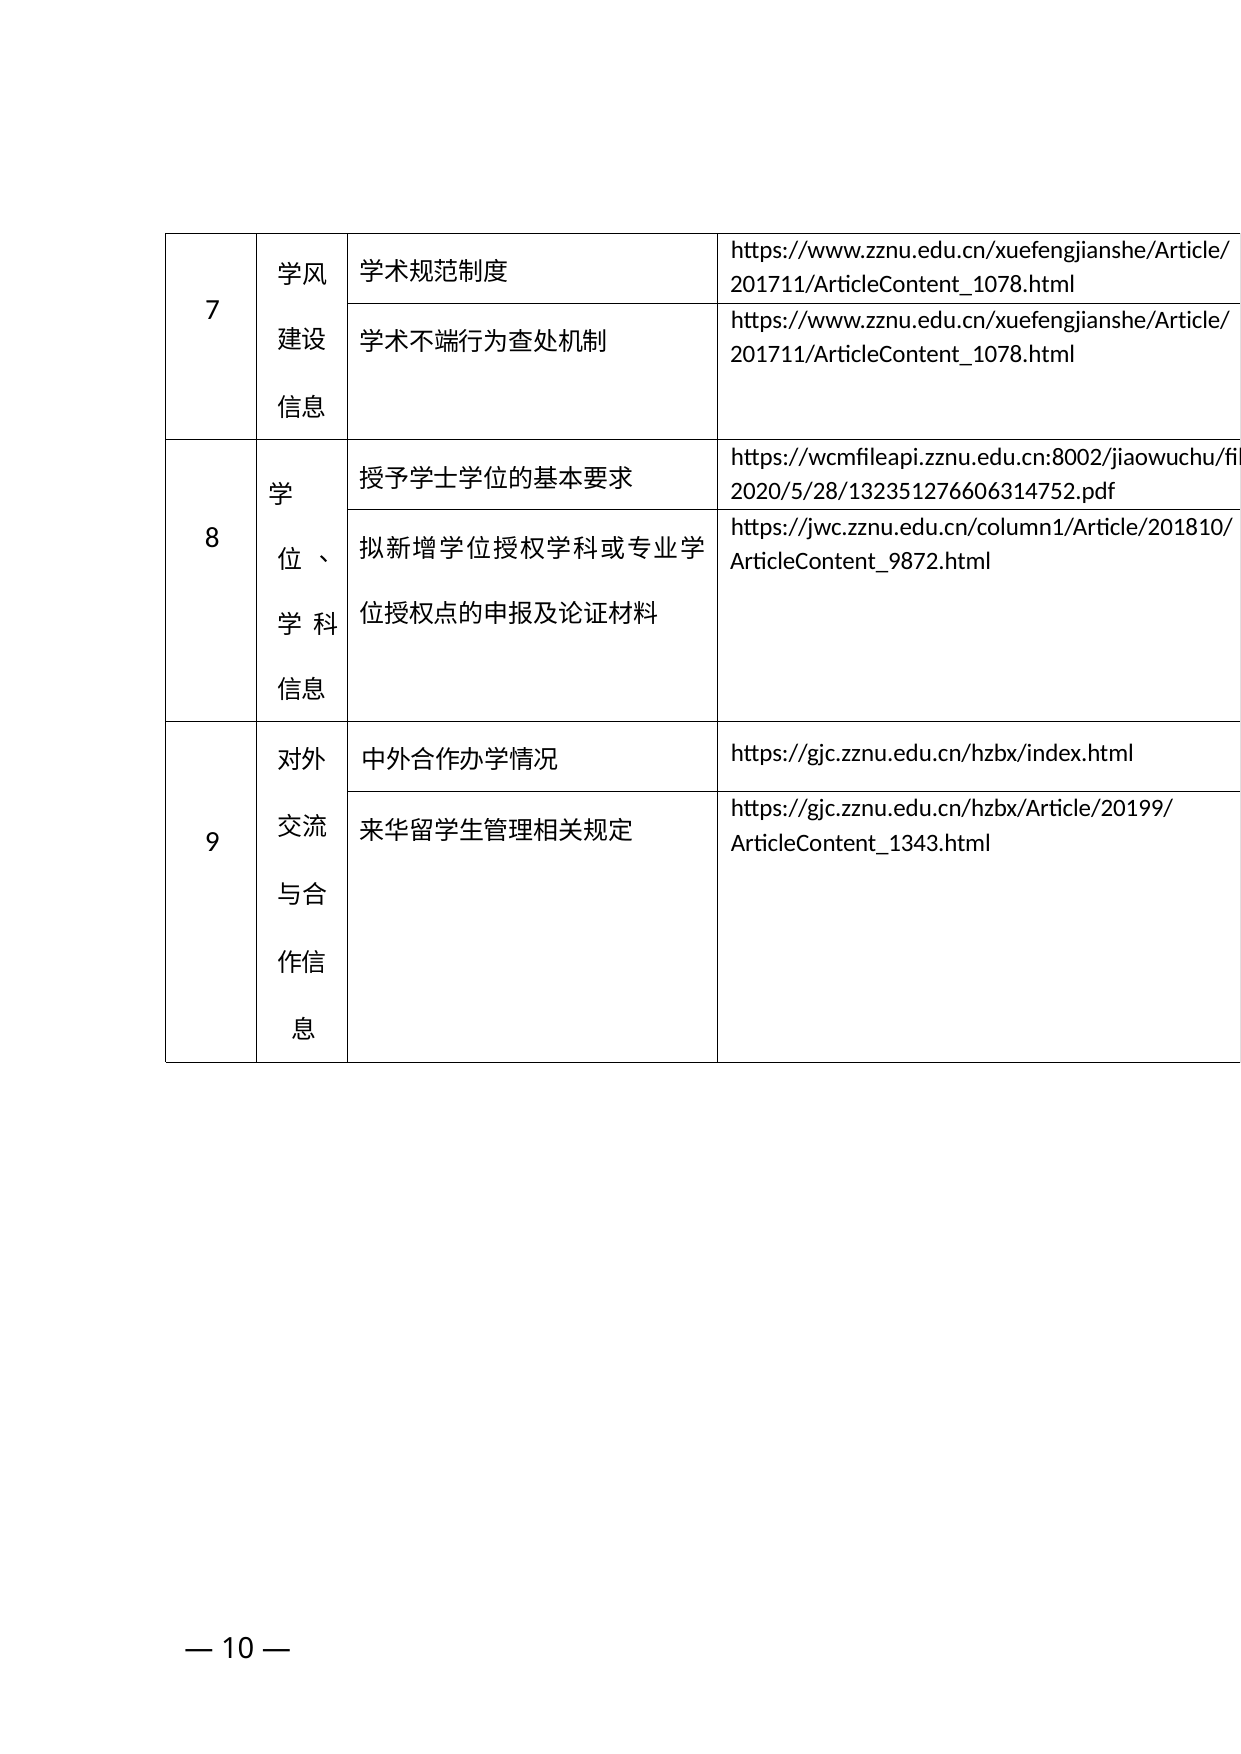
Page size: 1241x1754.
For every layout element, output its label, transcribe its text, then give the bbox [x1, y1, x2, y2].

table_cell 9 [166, 722, 256, 1062]
table_cell https://gjc.zznu.edu.cn/hzbx/Article/20199/ArticleContent_1343.html [718, 792, 1240, 1062]
table_cell 拟新增学位授权学科或专业学位授权点的申报及论证材料 [348, 510, 717, 721]
table_cell 学术不端行为查处机制 [348, 304, 717, 439]
table_cell 学术规范制度 [348, 234, 717, 303]
table_cell 学风 建设 信息 [257, 234, 347, 439]
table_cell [718, 304, 1240, 439]
table_cell 7 [166, 234, 256, 439]
table_cell 学位、学科信息 [257, 440, 347, 721]
table_cell https://jwc.zznu.edu.cn/column1/Article/201810/ArticleContent_9872.html [718, 510, 1240, 721]
table_cell 中外合作办学情况 [348, 722, 717, 791]
table_cell https://wcmfileapi.zznu.edu.cn:8002/jiaowuchu/file/ 2020/5/28/132351276606314752.pdf [718, 440, 1240, 509]
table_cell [718, 234, 1240, 303]
table_cell 对外 交流 与合 作信 息 [257, 722, 347, 1062]
table_cell https://gjc.zznu.edu.cn/hzbx/index.html [718, 722, 1240, 791]
table_cell 8 [166, 440, 256, 721]
table_cell 授予学士学位的基本要求 [348, 440, 717, 509]
table_cell 来华留学生管理相关规定 [348, 792, 717, 1062]
